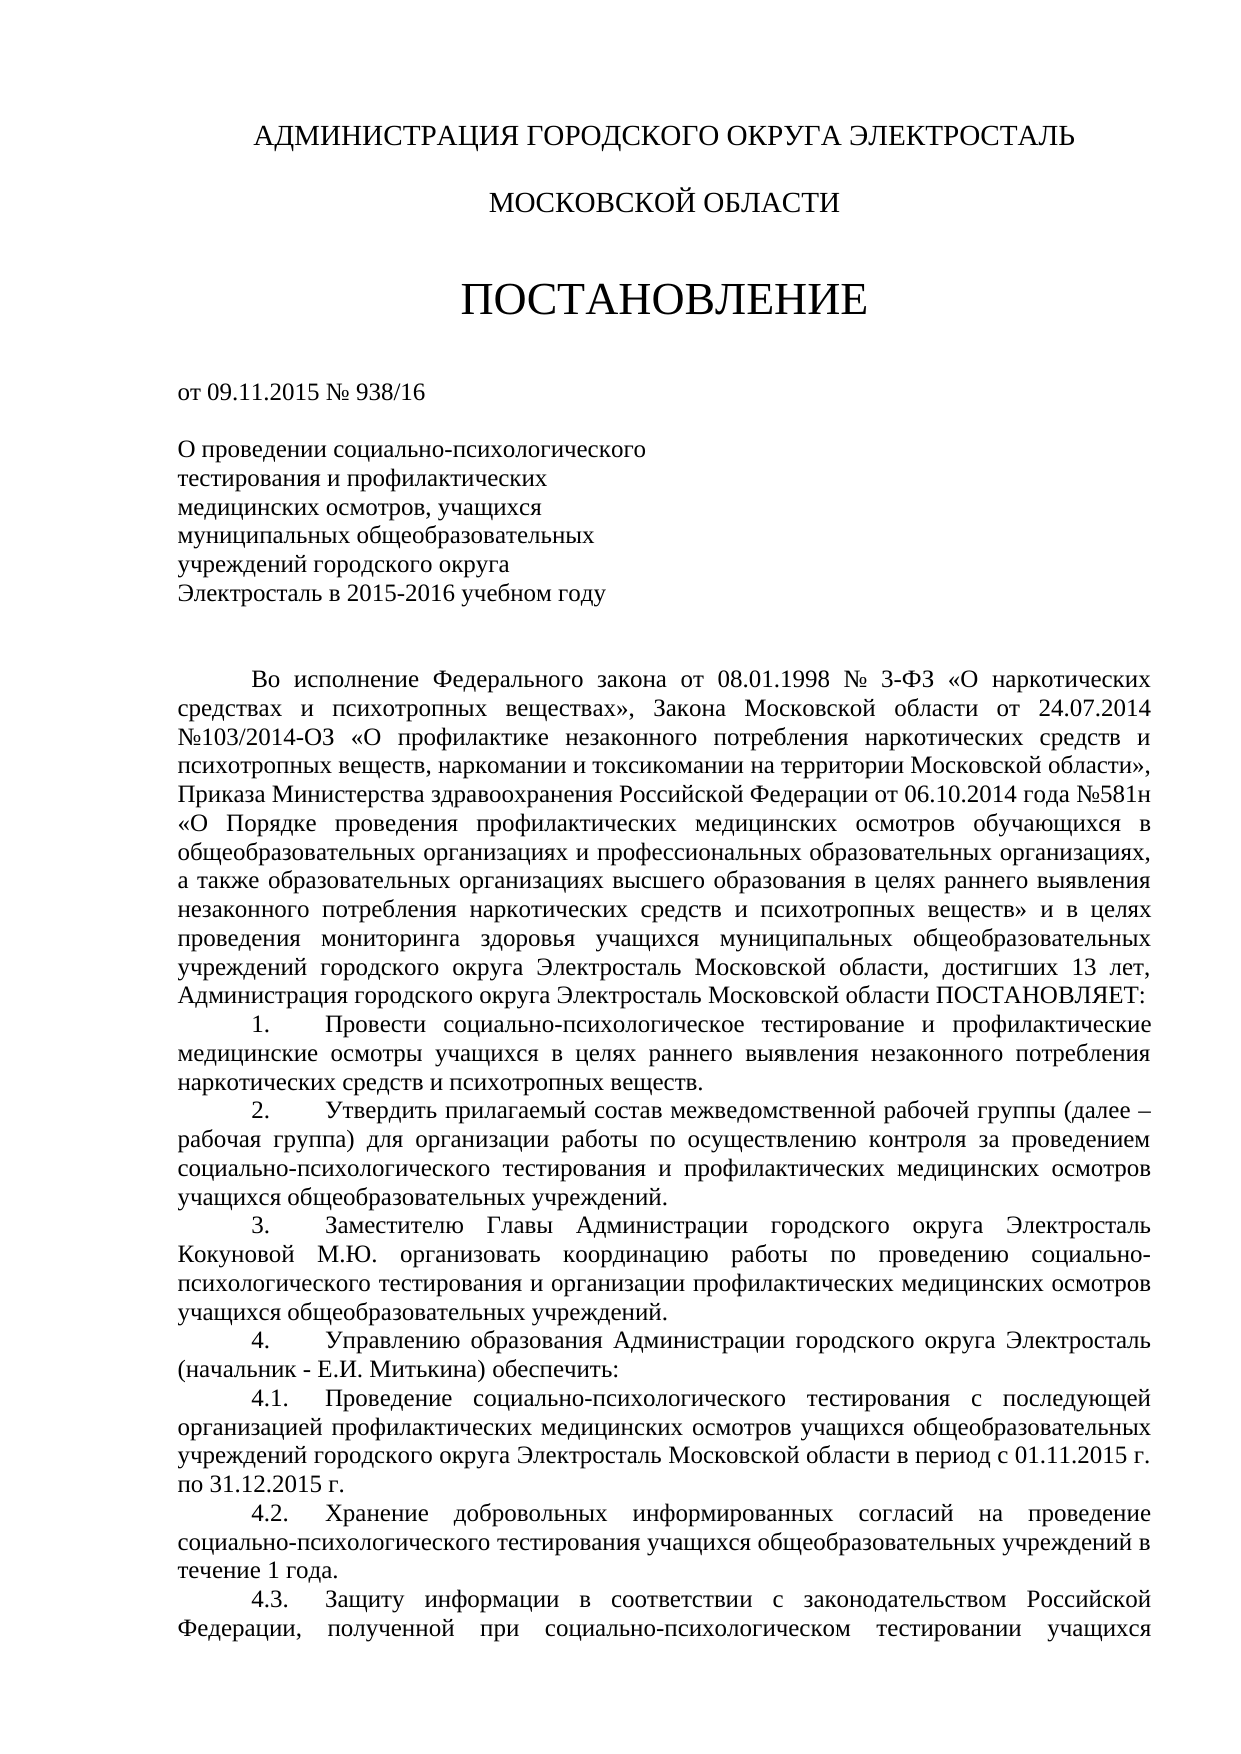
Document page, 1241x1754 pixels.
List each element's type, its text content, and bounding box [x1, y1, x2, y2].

text 4.2. Хранение добровольных информированных согласий на проведение социально-психологического тестирования учащихся общеобразовательных учреждений в течение 1 года. [177, 1498, 1152, 1584]
text МОСКОВСКОЙ ОБЛАСТИ [177, 185, 1152, 219]
text от 09.11.2015 № 938/16 [177, 377, 1152, 406]
text 4.1. Проведение социально-психологического тестирования с последующей организацией профилактических медицинских осмотров учащихся общеобразовательных учреждений городского округа Электросталь Московской области в период с 01.11.2015 г. по 31.12.2015 г. [177, 1383, 1152, 1498]
text 2. Утвердить прилагаемый состав межведомственной рабочей группы (далее – рабочая группа) для организации работы по осуществлению контроля за проведением социально-психологического тестирования и профилактических медицинских осмотров учащихся общеобразовательных учреждений. [177, 1096, 1152, 1211]
text АДМИНИСТРАЦИЯ ГОРОДСКОГО ОКРУГА ЭЛЕКТРОСТАЛЬ [177, 118, 1152, 152]
text 3. Заместителю Главы Администрации городского округа Электросталь Кокуновой М.Ю. организовать координацию работы по проведению социально-психологического тестирования и организации профилактических медицинских осмотров учащихся общеобразовательных учреждений. [177, 1211, 1152, 1326]
text О проведении социально-психологического тестирования и профилактических медицинских осмотров, учащихся муниципальных общеобразовательных учреждений городского округа Электросталь в 2015-2016 учебном году [177, 434, 650, 607]
text 4. Управлению образования Администрации городского округа Электросталь (начальник - Е.И. Митькина) обеспечить: [177, 1326, 1152, 1383]
text 1. Провести социально-психологическое тестирование и профилактические медицинские осмотры учащихся в целях раннего выявления незаконного потребления наркотических средств и психотропных веществ. [177, 1009, 1152, 1096]
text ПОСТАНОВЛЕНИЕ [177, 271, 1152, 324]
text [177, 1584, 1152, 1642]
text Во исполнение Федерального закона от 08.01.1998 № 3-ФЗ «О наркотических средствах и психотропных веществах», Закона Московской области от 24.07.2014 №103/2014-ОЗ «О профилактике незаконного потребления наркотических средств и психотропных веществ, наркомании и токсикомании на территории Московской области», Приказа Министерства здравоохранения Российской Федерации от 06.10.2014 года №581н «О Порядке проведения профилактических медицинских осмотров обучающихся в общеобразовательных организациях и профессиональных образовательных организациях, а также образовательных организациях высшего образования в целях раннего выявления незаконного потребления наркотических средств и психотропных веществ» и в целях проведения мониторинга здоровья учащихся муниципальных общеобразовательных учреждений городского округа Электросталь Московской области, достигших 13 лет, Администрация городского округа Электросталь Московской области ПОСТАНОВЛЯЕТ: [177, 664, 1152, 1009]
